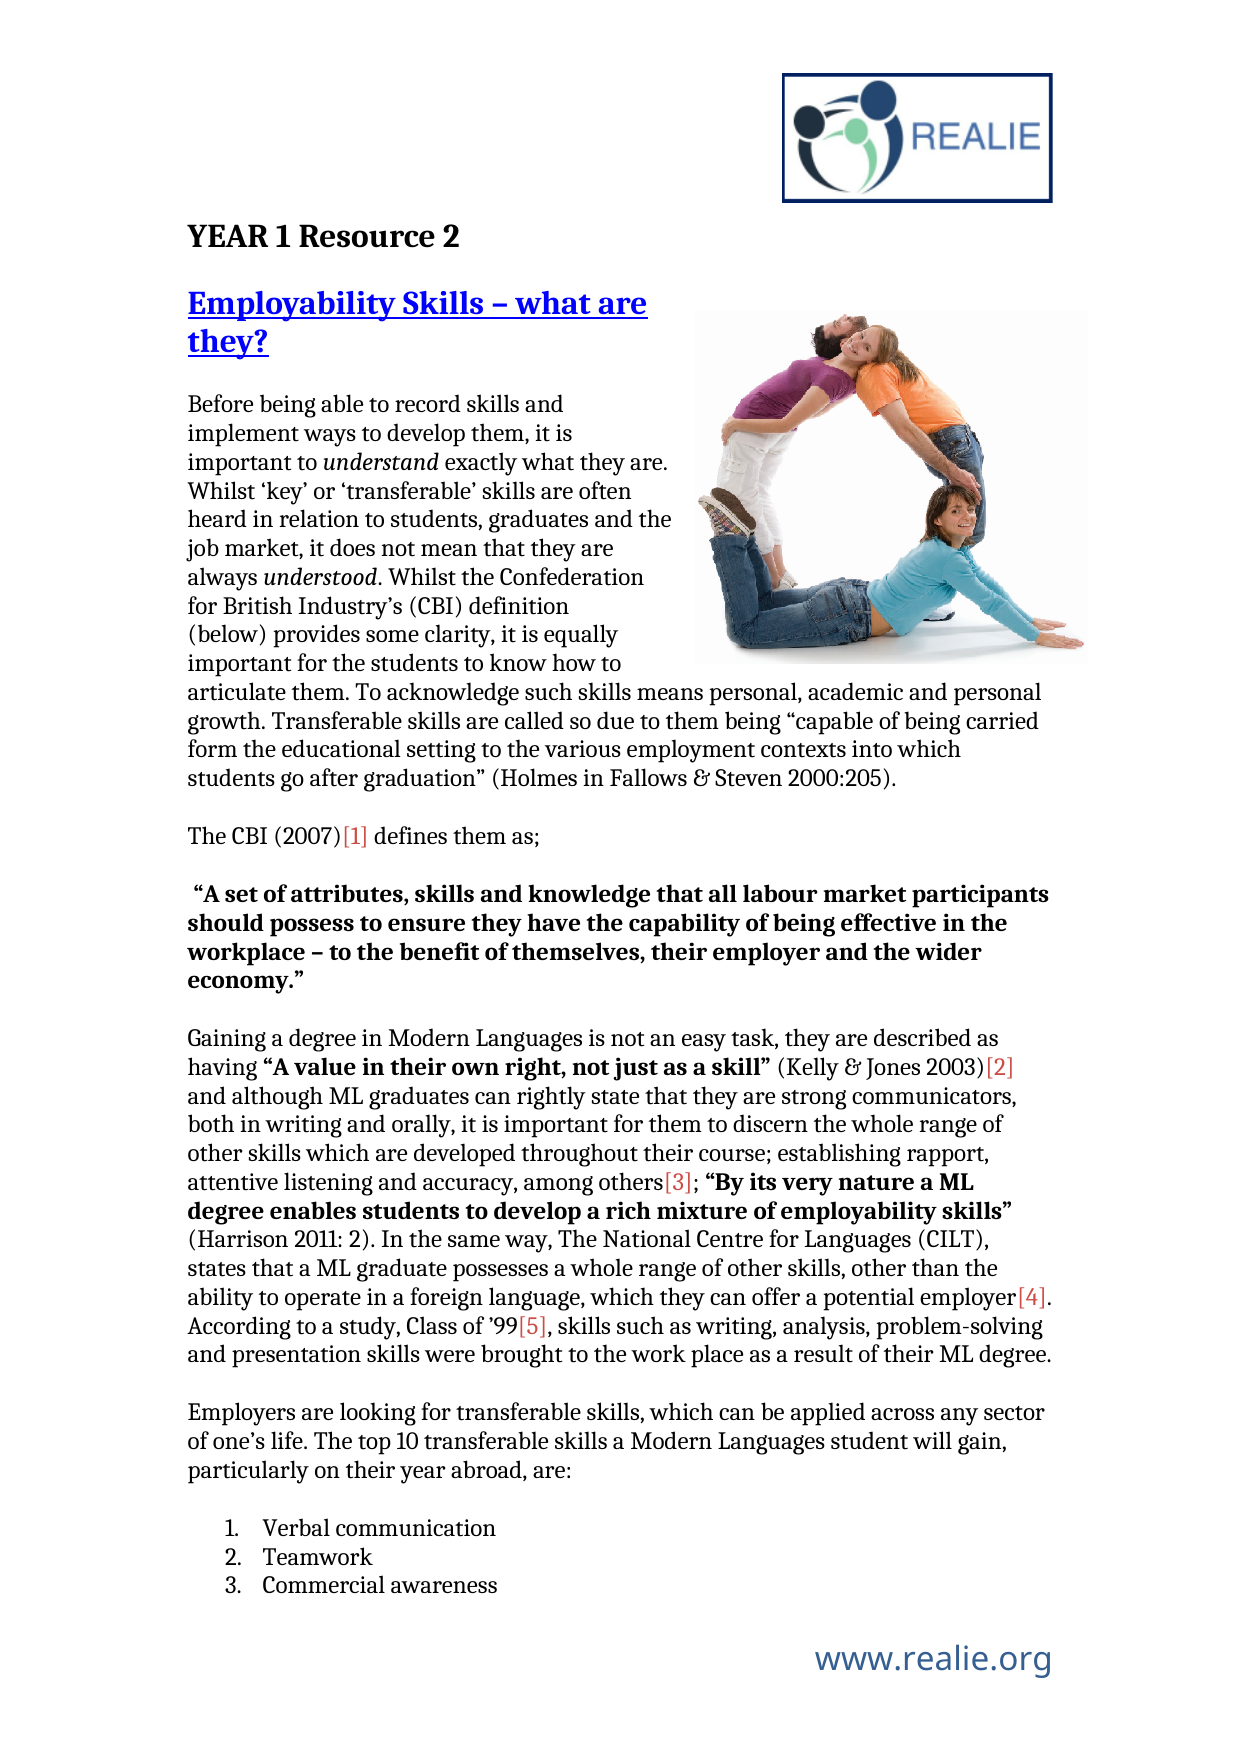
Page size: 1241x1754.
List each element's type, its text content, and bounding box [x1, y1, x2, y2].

text Gaining a degree in Modern Languages is not an easy task, they are described as having “A value in their own right, not just as a skill” (Kelly & Jones 2003)[2] and although ML graduates can rightly state that they are strong communicators, both in writing and orally, it is important for them to discern the whole range of other skills which are developed throughout their course; establishing rapport, attentive listening and accuracy, among others[3]; “By its very nature a ML degree enables students to develop a rich mixture of employability skills” (Harrison 2011: 2). In the same way, The National Centre for Languages (CILT), states that a ML graduate possesses a whole range of other skills, other than the ability to operate in a foreign language, which they can offer a potential employer[4]. According to a study, Class of ’99[5], skills such as writing, analysis, problem-solving and presentation skills were brought to the work place as a result of their ML degree. [187, 1024, 1053, 1369]
picture [693, 310, 1088, 664]
text Before being able to record skills and implement ways to develop them, it is important to understand exactly what they are. Whilst ‘key’ or ‘transferable’ skills are often heard in relation to students, graduates and the job market, it does not mean that they are always understood. Whilst the Confederation for British Industry’s (CBI) definition (below) provides some clarity, it is equally important for the students to know how to articulate them. To acknowledge such skills means personal, academic and personal growth. Transferable skills are called so due to them being “capable of being carried form the educational setting to the various employment contexts into which students go after graduation” (Holmes in Fallows & Steven 2000:205). [187, 390, 1053, 793]
list Verbal communication [225, 1514, 1053, 1542]
list Commercial awareness [225, 1571, 1053, 1600]
list Teamwork [225, 1542, 1053, 1571]
text Employability Skills – what are they? [187, 284, 1053, 361]
text Employers are looking for transferable skills, which can be applied across any sector of one’s life. The top 10 transferable skills a Modern Languages student will gain, particularly on their year abroad, are: [187, 1398, 1053, 1484]
text “A set of attributes, skills and knowledge that all labour market participants should possess to ensure they have the capability of being effective in the workplace – to the benefit of themselves, their employer and the wider economy.” [187, 880, 1053, 995]
text YEAR 1 Resource 2 [187, 217, 1053, 255]
picture [782, 73, 1053, 203]
text The CBI (2007)[1] defines them as; [187, 822, 1053, 851]
